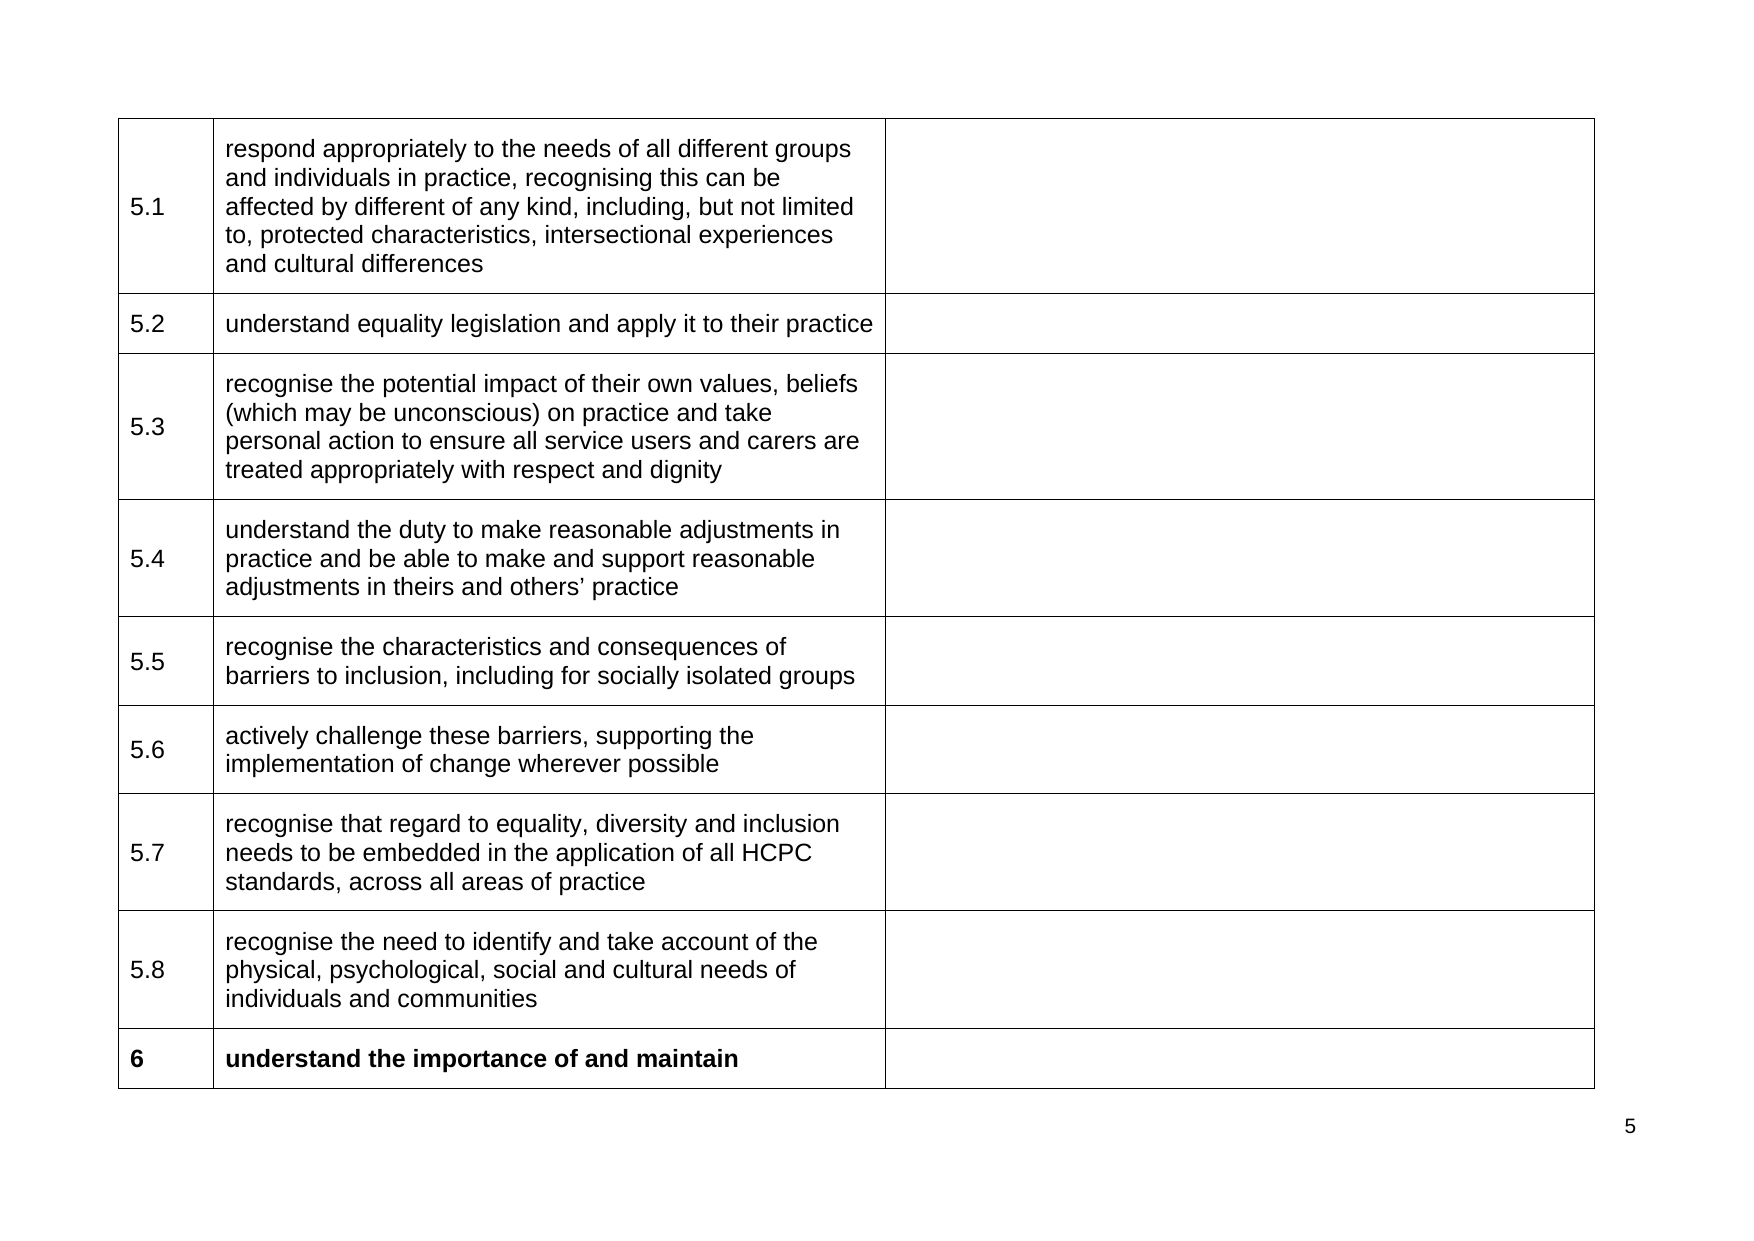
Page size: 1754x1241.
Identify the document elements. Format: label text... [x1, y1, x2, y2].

table_cell 5.6 [119, 706, 213, 793]
table_cell 6 [119, 1029, 213, 1087]
table_cell [886, 911, 1594, 1028]
table_cell respond appropriately to the needs of all different groups and individuals in practice, recognising this can be affected by different of any kind, including, but not limited to, protected characteristics, intersectional experiences and cultural differences [214, 119, 885, 293]
table_cell 5.8 [119, 911, 213, 1028]
table_cell recognise the need to identify and take account of the physical, psychological, social and cultural needs of individuals and communities [214, 911, 885, 1028]
table_cell 5.7 [119, 794, 213, 910]
table_cell recognise the potential impact of their own values, beliefs (which may be unconscious) on practice and take personal action to ensure all service users and carers are treated appropriately with respect and dignity [214, 354, 885, 499]
table_cell 5.1 [119, 119, 213, 293]
table_cell [886, 706, 1594, 793]
table_cell actively challenge these barriers, supporting the implementation of change wherever possible [214, 706, 885, 793]
table_cell recognise the characteristics and consequences of barriers to inclusion, including for socially isolated groups [214, 617, 885, 704]
table_cell 5.3 [119, 354, 213, 499]
table_cell understand equality legislation and apply it to their practice [214, 294, 885, 353]
table_cell [886, 617, 1594, 704]
table_cell [886, 500, 1594, 616]
table_cell [886, 119, 1594, 293]
table_cell 5.5 [119, 617, 213, 704]
table_cell 5.4 [119, 500, 213, 616]
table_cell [214, 1029, 885, 1087]
table_cell [886, 354, 1594, 499]
table_cell [886, 1029, 1594, 1087]
table_cell 5.2 [119, 294, 213, 353]
table_cell [886, 294, 1594, 353]
table_cell recognise that regard to equality, diversity and inclusion needs to be embedded in the application of all HCPC standards, across all areas of practice [214, 794, 885, 910]
table_cell understand the duty to make reasonable adjustments in practice and be able to make and support reasonable adjustments in theirs and others’ practice [214, 500, 885, 616]
table_cell [886, 794, 1594, 910]
